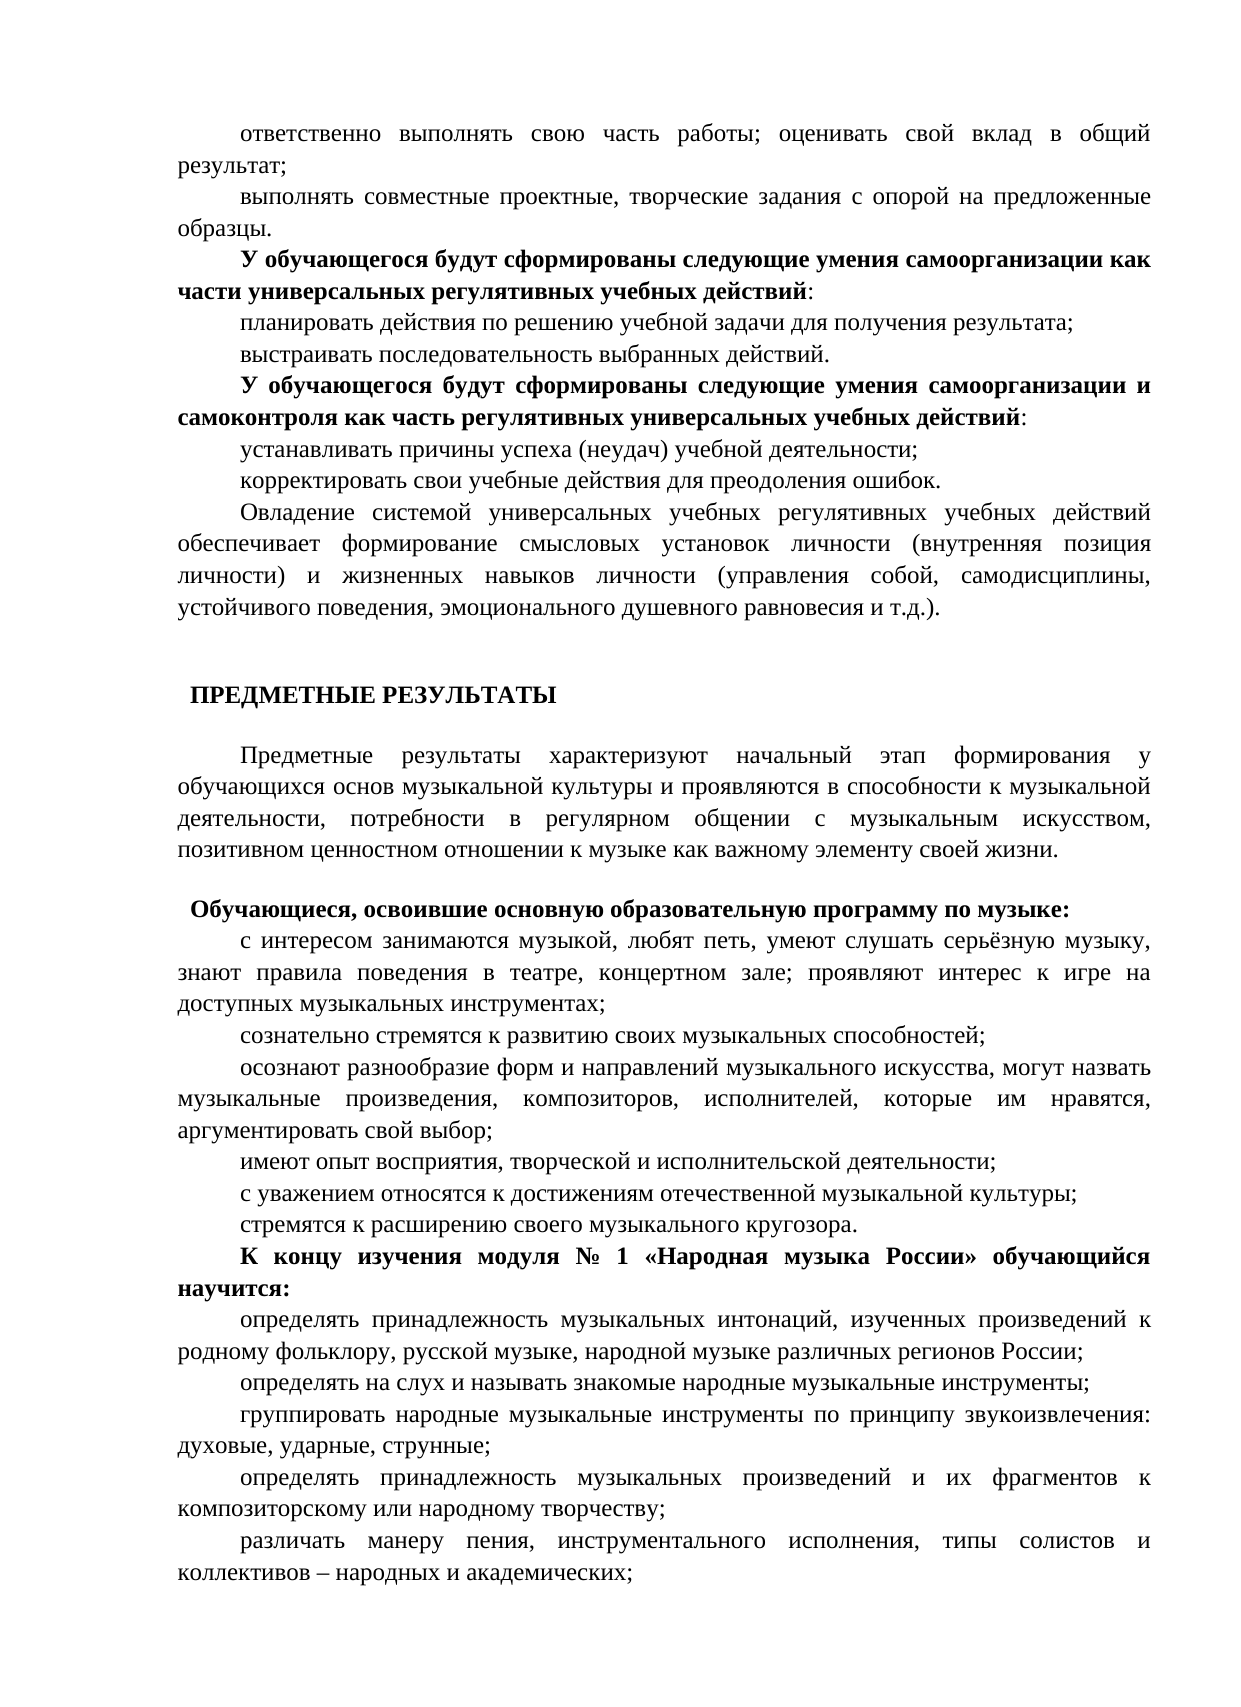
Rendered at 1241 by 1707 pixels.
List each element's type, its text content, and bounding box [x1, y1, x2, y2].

text выполнять совместные проектные, творческие задания с опорой на предложенные образцы. [177, 181, 1152, 242]
text устанавливать причины успеха (неудач) учебной деятельности; [177, 434, 1152, 462]
text ответственно выполнять свою часть работы; оценивать свой вклад в общий результат; [177, 118, 1152, 178]
text определять принадлежность музыкальных интонаций, изученных произведений к родному фольклору, русской музыке, народной музыке различных регионов России; [177, 1304, 1152, 1364]
text Предметные результаты характеризуют начальный этап формирования у обучающихся основ музыкальной культуры и проявляются в способности к музыкальной деятельности, потребности в регулярном общении с музыкальным искусством, позитивном ценностном отношении к музыке как важному элементу своей жизни. [177, 740, 1152, 863]
text с уважением относятся к достижениям отечественной музыкальной культуры; [177, 1178, 1152, 1207]
text ПРЕДМЕТНЫЕ РЕЗУЛЬТАТЫ [190, 680, 1152, 709]
text планировать действия по решению учебной задачи для получения результата; [177, 307, 1152, 336]
text У обучающегося будут сформированы следующие умения самоорганизации как части универсальных регулятивных учебных действий: [177, 244, 1152, 305]
text У обучающегося будут сформированы следующие умения самоорганизации и самоконтроля как часть регулятивных универсальных учебных действий: [177, 371, 1152, 431]
text осознают разнообразие форм и направлений музыкального искусства, могут назвать музыкальные произведения, композиторов, исполнителей, которые им нравятся, аргументировать свой выбор; [177, 1052, 1152, 1143]
text группировать народные музыкальные инструменты по принципу звукоизвлечения: духовые, ударные, струнные; [177, 1399, 1152, 1459]
text корректировать свои учебные действия для преодоления ошибок. [177, 465, 1152, 494]
text Овладение системой универсальных учебных регулятивных учебных действий обеспечивает формирование смысловых установок личности (внутренняя позиция личности) и жизненных навыков личности (управления собой, самодисциплины, устойчивого поведения, эмоционального душевного равновесия и т.д.). [177, 497, 1152, 620]
text с интересом занимаются музыкой, любят петь, умеют слушать серьёзную музыку, знают правила поведения в театре, концертном зале; проявляют интерес к игре на доступных музыкальных инструментах; [177, 925, 1152, 1017]
text различать манеру пения, инструментального исполнения, типы солистов и коллективов – народных и академических; [177, 1525, 1152, 1585]
text сознательно стремятся к развитию своих музыкальных способностей; [177, 1020, 1152, 1049]
text имеют опыт восприятия, творческой и исполнительской деятельности; [177, 1146, 1152, 1175]
text К концу изучения модуля № 1 «Народная музыка России» обучающийся научится: [177, 1241, 1152, 1301]
text определять принадлежность музыкальных произведений и их фрагментов к композиторскому или народному творчеству; [177, 1462, 1152, 1522]
text стремятся к расширению своего музыкального кругозора. [177, 1209, 1152, 1238]
text определять на слух и называть знакомые народные музыкальные инструменты; [177, 1367, 1152, 1396]
text Обучающиеся, освоившие основную образовательную программу по музыке: [190, 894, 1152, 923]
text выстраивать последовательность выбранных действий. [177, 339, 1152, 368]
